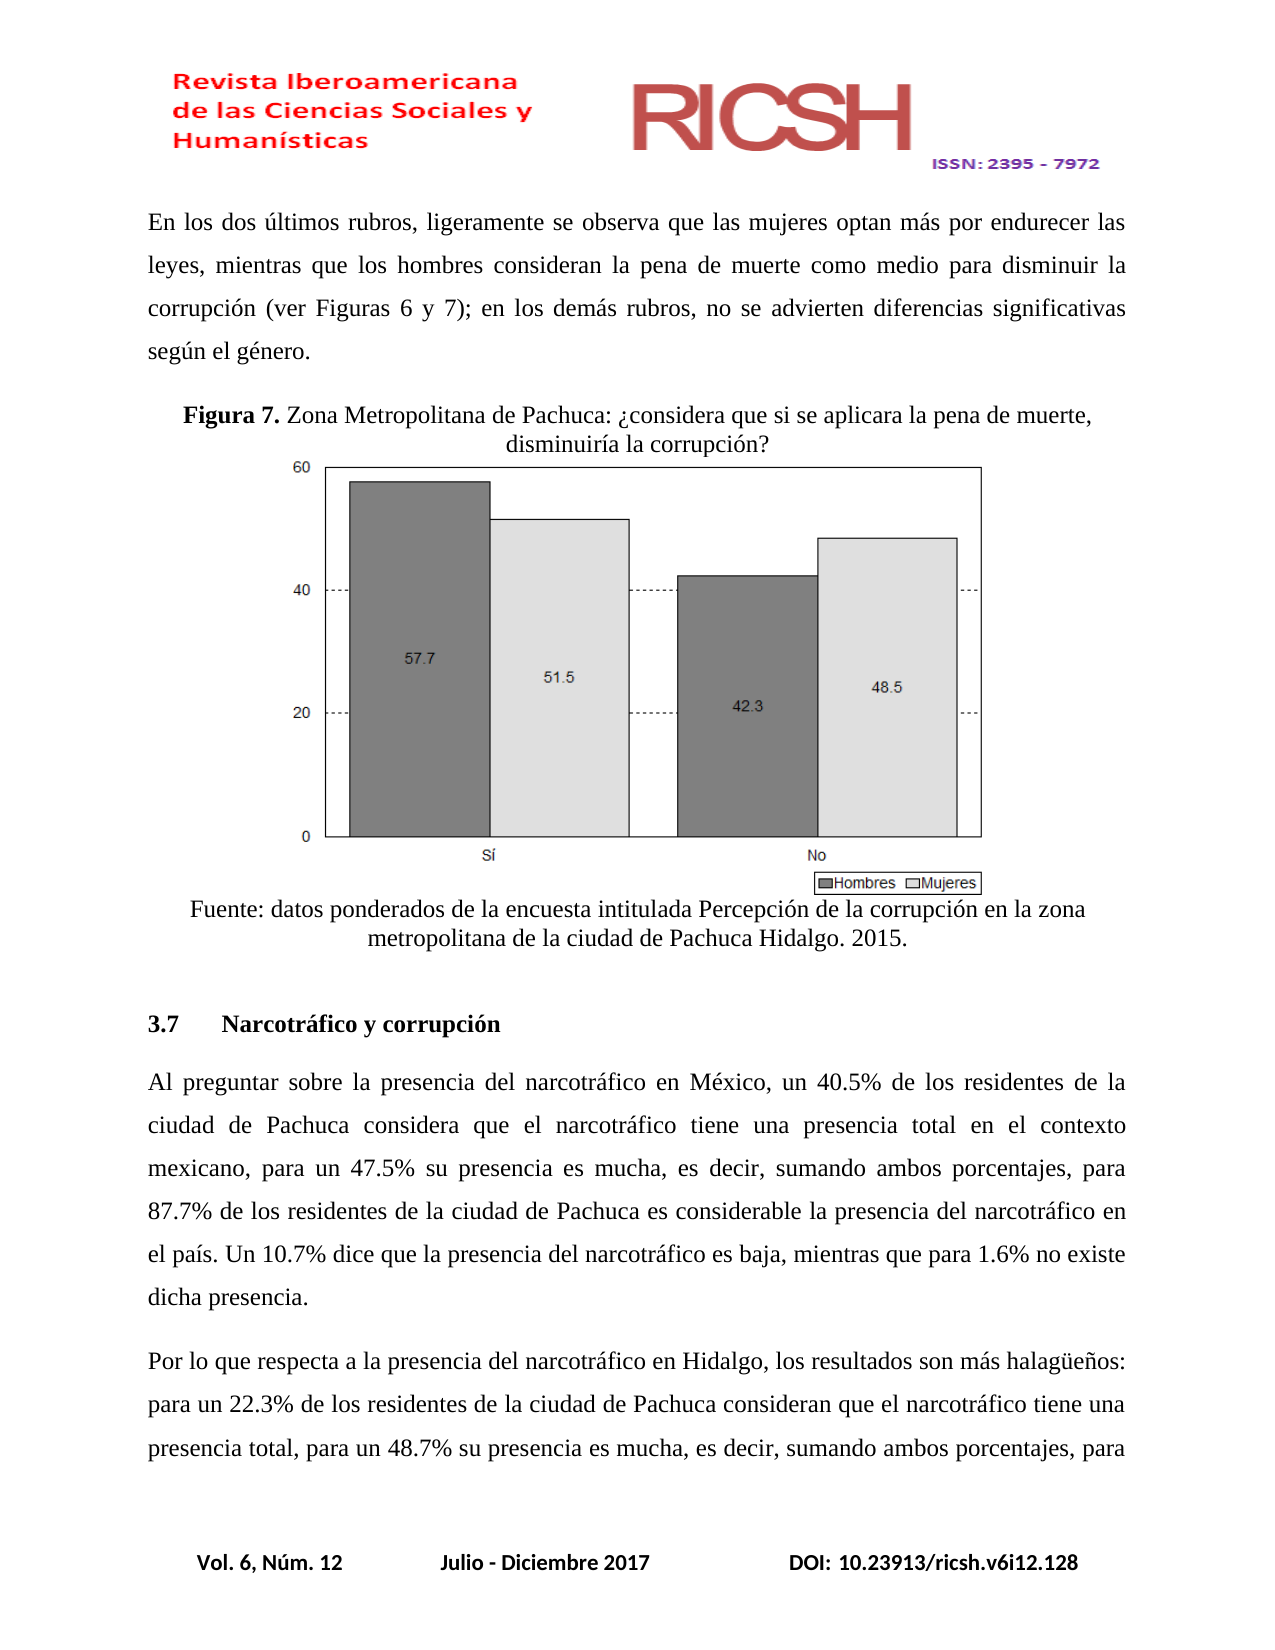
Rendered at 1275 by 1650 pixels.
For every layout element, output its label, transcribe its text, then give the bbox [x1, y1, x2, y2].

picture [172, 73, 1103, 171]
text En los dos últimos rubros, ligeramente se observa que las mujeres optan más por endurecer las leyes, mientras que los hombres consideran la pena de muerte como medio para disminuir la corrupción (ver Figuras 6 y 7); en los demás rubros, no se advierten diferencias significativas según el género. [148, 207, 1127, 365]
text Al preguntar sobre la presencia del narcotráfico en México, un 40.5% de los residentes de la ciudad de Pachuca considera que el narcotráfico tiene una presencia total en el contexto mexicano, para un 47.5% su presencia es mucha, es decir, sumando ambos porcentajes, para 87.7% de los residentes de la ciudad de Pachuca es considerable la presencia del narcotráfico en el país. Un 10.7% dice que la presencia del narcotráfico es baja, mientras que para 1.6% no existe dicha presencia. [148, 1067, 1127, 1311]
picture [293, 457, 983, 895]
text Figura 7. Zona Metropolitana de Pachuca: ¿considera que si se aplicara la pena de muerte, disminuiría la corrupción? [148, 400, 1127, 458]
text 3.7 Narcotráfico y corrupción [148, 1009, 1127, 1038]
text Fuente: datos ponderados de la encuesta intitulada Percepción de la corrupción en la zona metropolitana de la ciudad de Pachuca Hidalgo. 2015. [148, 894, 1127, 952]
